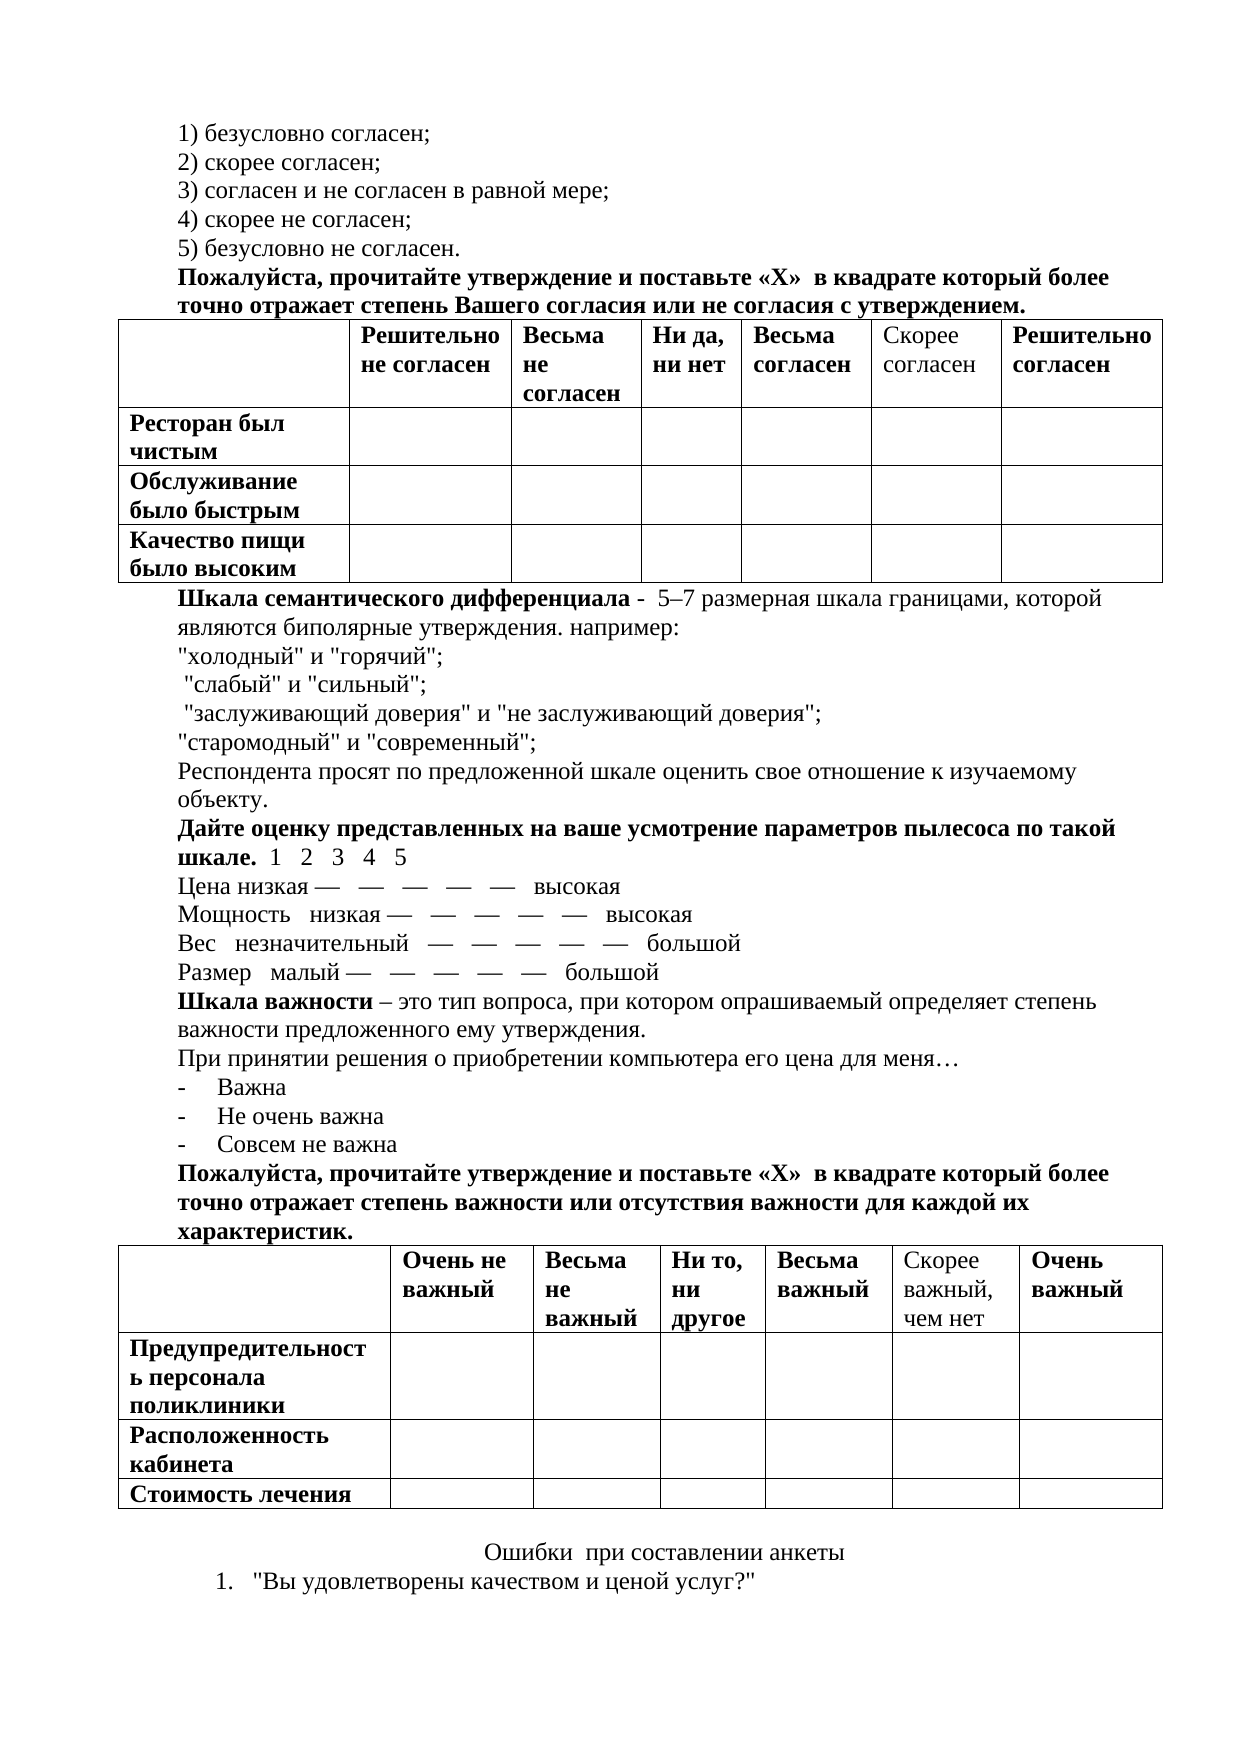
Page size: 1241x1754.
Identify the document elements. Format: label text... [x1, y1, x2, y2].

text - Совсем не важна [177, 1129, 1152, 1158]
text - Не очень важна [177, 1101, 1152, 1129]
text 4) скорее не согласен; [177, 204, 1152, 233]
table_cell Предупредительность персонала поликлиники [119, 1333, 390, 1419]
text Размер малый — — — — — большой [177, 957, 1152, 986]
table_header Скорее согласен [872, 320, 1001, 407]
table_header [119, 1246, 390, 1332]
table_cell [766, 1420, 892, 1478]
text Ошибки при составлении анкеты [177, 1537, 1152, 1566]
table_cell [1020, 1479, 1162, 1507]
text Пожалуйста, прочитайте утверждение и поставьте «Х» в квадрате который более точно отражает степень важности или отсутствия важности для каждой их характеристик. [177, 1158, 1152, 1244]
table_header Очень важный [1020, 1246, 1162, 1332]
table_cell [642, 466, 741, 524]
text "заслуживающий доверия" и "не заслуживающий доверия"; [177, 698, 1152, 727]
table_cell [893, 1420, 1019, 1478]
text 1) безусловно согласен; [177, 118, 1152, 147]
table_cell [512, 525, 641, 582]
table_cell [661, 1479, 765, 1507]
table_cell [534, 1333, 660, 1419]
text 5) безусловно не согласен. [177, 233, 1152, 262]
text "старомодный" и "современный"; [177, 727, 1152, 756]
table_cell [742, 466, 871, 524]
text При принятии решения о приобретении компьютера его цена для меня… [177, 1043, 1152, 1072]
text Респондента просят по предложенной шкале оценить свое отношение к изучаемому объекту. [177, 756, 1152, 813]
table_header Очень не важный [391, 1246, 533, 1332]
table_header Весьма не согласен [512, 320, 641, 407]
table_cell [1002, 525, 1162, 582]
table_cell Стоимость лечения [119, 1479, 390, 1507]
table_header Весьма согласен [742, 320, 871, 407]
text - Важна [177, 1072, 1152, 1101]
table_cell [642, 525, 741, 582]
text Пожалуйста, прочитайте утверждение и поставьте «Х» в квадрате который более точно отражает степень Вашего согласия или не согласия с утверждением. [177, 262, 1152, 319]
text Вес незначительный — — — — — большой [177, 928, 1152, 957]
table_cell [766, 1479, 892, 1507]
list "Вы удовлетворены качеством и ценой услуг?" [215, 1566, 1152, 1595]
text "слабый" и "сильный"; [177, 669, 1152, 698]
table_cell [1002, 466, 1162, 524]
table_cell [350, 408, 511, 465]
table_cell Расположенность кабинета [119, 1420, 390, 1478]
table_cell [742, 408, 871, 465]
table_header Решительно не согласен [350, 320, 511, 407]
table_header Весьма не важный [534, 1246, 660, 1332]
table_header Ни то, ни другое [661, 1246, 765, 1332]
table_cell [534, 1479, 660, 1507]
table_cell [642, 408, 741, 465]
table_cell [350, 466, 511, 524]
table_cell [766, 1333, 892, 1419]
table_cell Обслуживание было быстрым [119, 466, 349, 524]
table_header Решительно согласен [1002, 320, 1162, 407]
table_cell [1020, 1333, 1162, 1419]
table_cell [893, 1479, 1019, 1507]
table_header Весьма важный [766, 1246, 892, 1332]
table_header Ни да, ни нет [642, 320, 741, 407]
table_cell [893, 1333, 1019, 1419]
text 2) скорее согласен; [177, 147, 1152, 176]
text Дайте оценку представленных на ваше усмотрение параметров пылесоса по такой шкале. 1 2 3 4 5 [177, 813, 1152, 871]
text Цена низкая — — — — — высокая [177, 871, 1152, 899]
table_cell [872, 408, 1001, 465]
table_cell [512, 408, 641, 465]
table_cell Ресторан был чистым [119, 408, 349, 465]
text Шкала важности – это тип вопроса, при котором опрашиваемый определяет степень важности предложенного ему утверждения. [177, 986, 1152, 1043]
table_cell [512, 466, 641, 524]
table_header [119, 320, 349, 407]
table_cell [350, 525, 511, 582]
table_header Скорее важный, чем нет [893, 1246, 1019, 1332]
table_cell [391, 1420, 533, 1478]
table_cell [872, 525, 1001, 582]
text "холодный" и "горячий"; [177, 641, 1152, 669]
text Мощность низкая — — — — — высокая [177, 899, 1152, 928]
table_cell [742, 525, 871, 582]
table_cell [534, 1420, 660, 1478]
table_cell [1020, 1420, 1162, 1478]
text 3) согласен и не согласен в равной мере; [177, 176, 1152, 204]
table_cell [661, 1333, 765, 1419]
table_cell [391, 1333, 533, 1419]
table_cell [391, 1479, 533, 1507]
table_cell [1002, 408, 1162, 465]
table_cell [661, 1420, 765, 1478]
table_cell [872, 466, 1001, 524]
table_cell Качество пищи было высоким [119, 525, 349, 582]
text Шкала семантического дифференциала - 5–7 размерная шкала границами, которой являются биполярные утверждения. например: [177, 583, 1152, 641]
